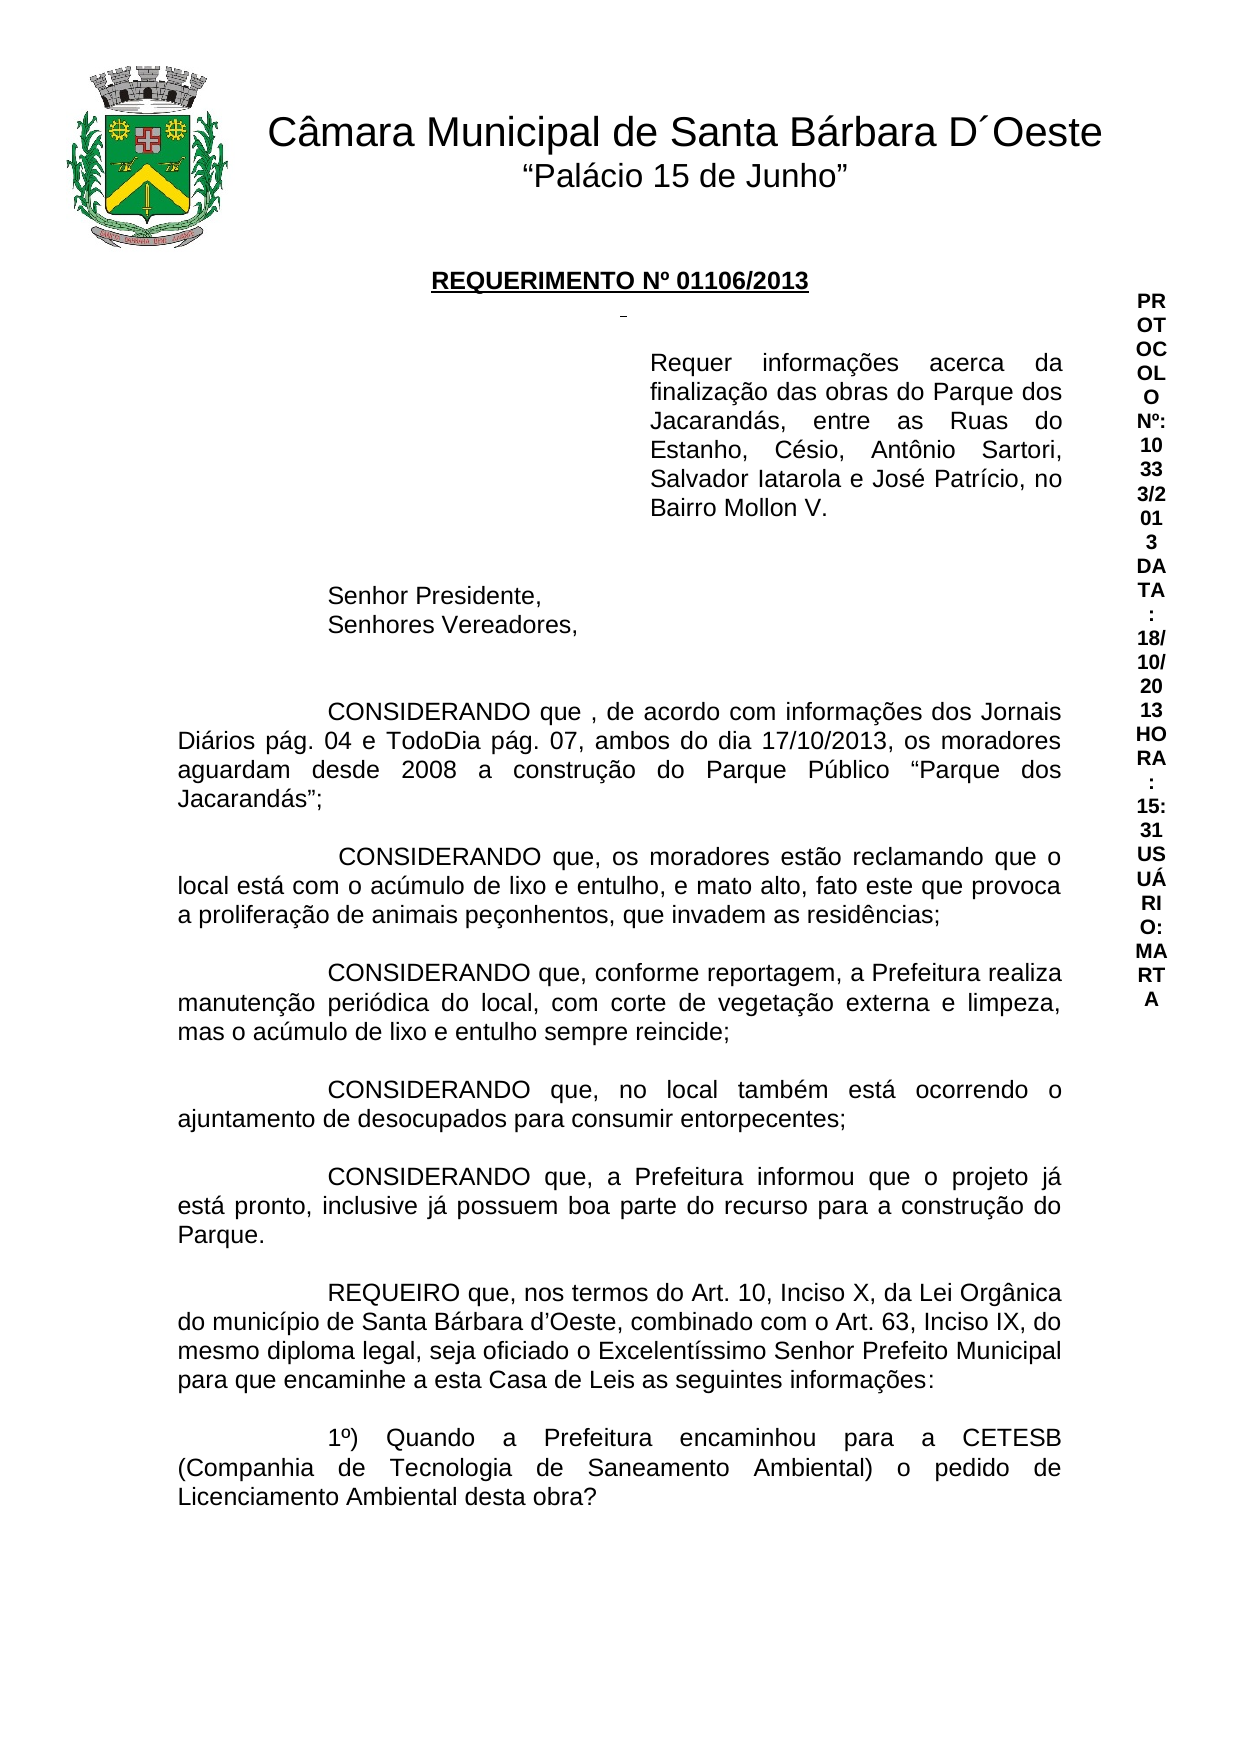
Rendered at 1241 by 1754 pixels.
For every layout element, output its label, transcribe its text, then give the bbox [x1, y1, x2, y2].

text CONSIDERANDO que, conforme reportagem, a Prefeitura realiza manutenção periódica do local, com corte de vegetação externa e limpeza, mas o acúmulo de lixo e entulho sempre reincide; [177, 958, 1063, 1046]
text CONSIDERANDO que, no local também está ocorrendo o ajuntamento de desocupados para consumir entorpecentes; [177, 1074, 1063, 1133]
text CONSIDERANDO que , de acordo com informações dos Jornais Diários pág. 04 e TodoDia pág. 07, ambos do dia 17/10/2013, os moradores aguardam desde 2008 a construção do Parque Público “Parque dos Jacarandás”; [177, 697, 1063, 813]
picture [66, 66, 235, 255]
text CONSIDERANDO que, os moradores estão reclamando que o local está com o acúmulo de lixo e entulho, e mato alto, fato este que provoca a proliferação de animais peçonhentos, que invadem as residências; [177, 842, 1063, 929]
text REQUEIRO que, nos termos do Art. 10, Inciso X, da Lei Orgânica do município de Santa Bárbara d’Oeste, combinado com o Art. 63, Inciso IX, do mesmo diploma legal, seja oficiado o Excelentíssimo Senhor Prefeito Municipal para que encaminhe a esta Casa de Leis as seguintes informações: [177, 1278, 1063, 1394]
title REQUERIMENTO Nº 01106/2013 [177, 266, 1063, 295]
text Senhores Vereadores, [177, 609, 1063, 639]
text 1º) Quando a Prefeitura encaminhou para a CETESB (Companhia de Tecnologia de Saneamento Ambiental) o pedido de Licenciamento Ambiental desta obra? [177, 1423, 1063, 1511]
text Senhor Presidente, [177, 581, 1063, 609]
text CONSIDERANDO que, a Prefeitura informou que o projeto já está pronto, inclusive já possuem boa parte do recurso para a construção do Parque. [177, 1162, 1063, 1249]
text Requer informações acerca da finalização das obras do Parque dos Jacarandás, entre as Ruas do Estanho, Césio, Antônio Sartori, Salvador Iatarola e José Patrício, no Bairro Mollon V. [650, 348, 1063, 522]
